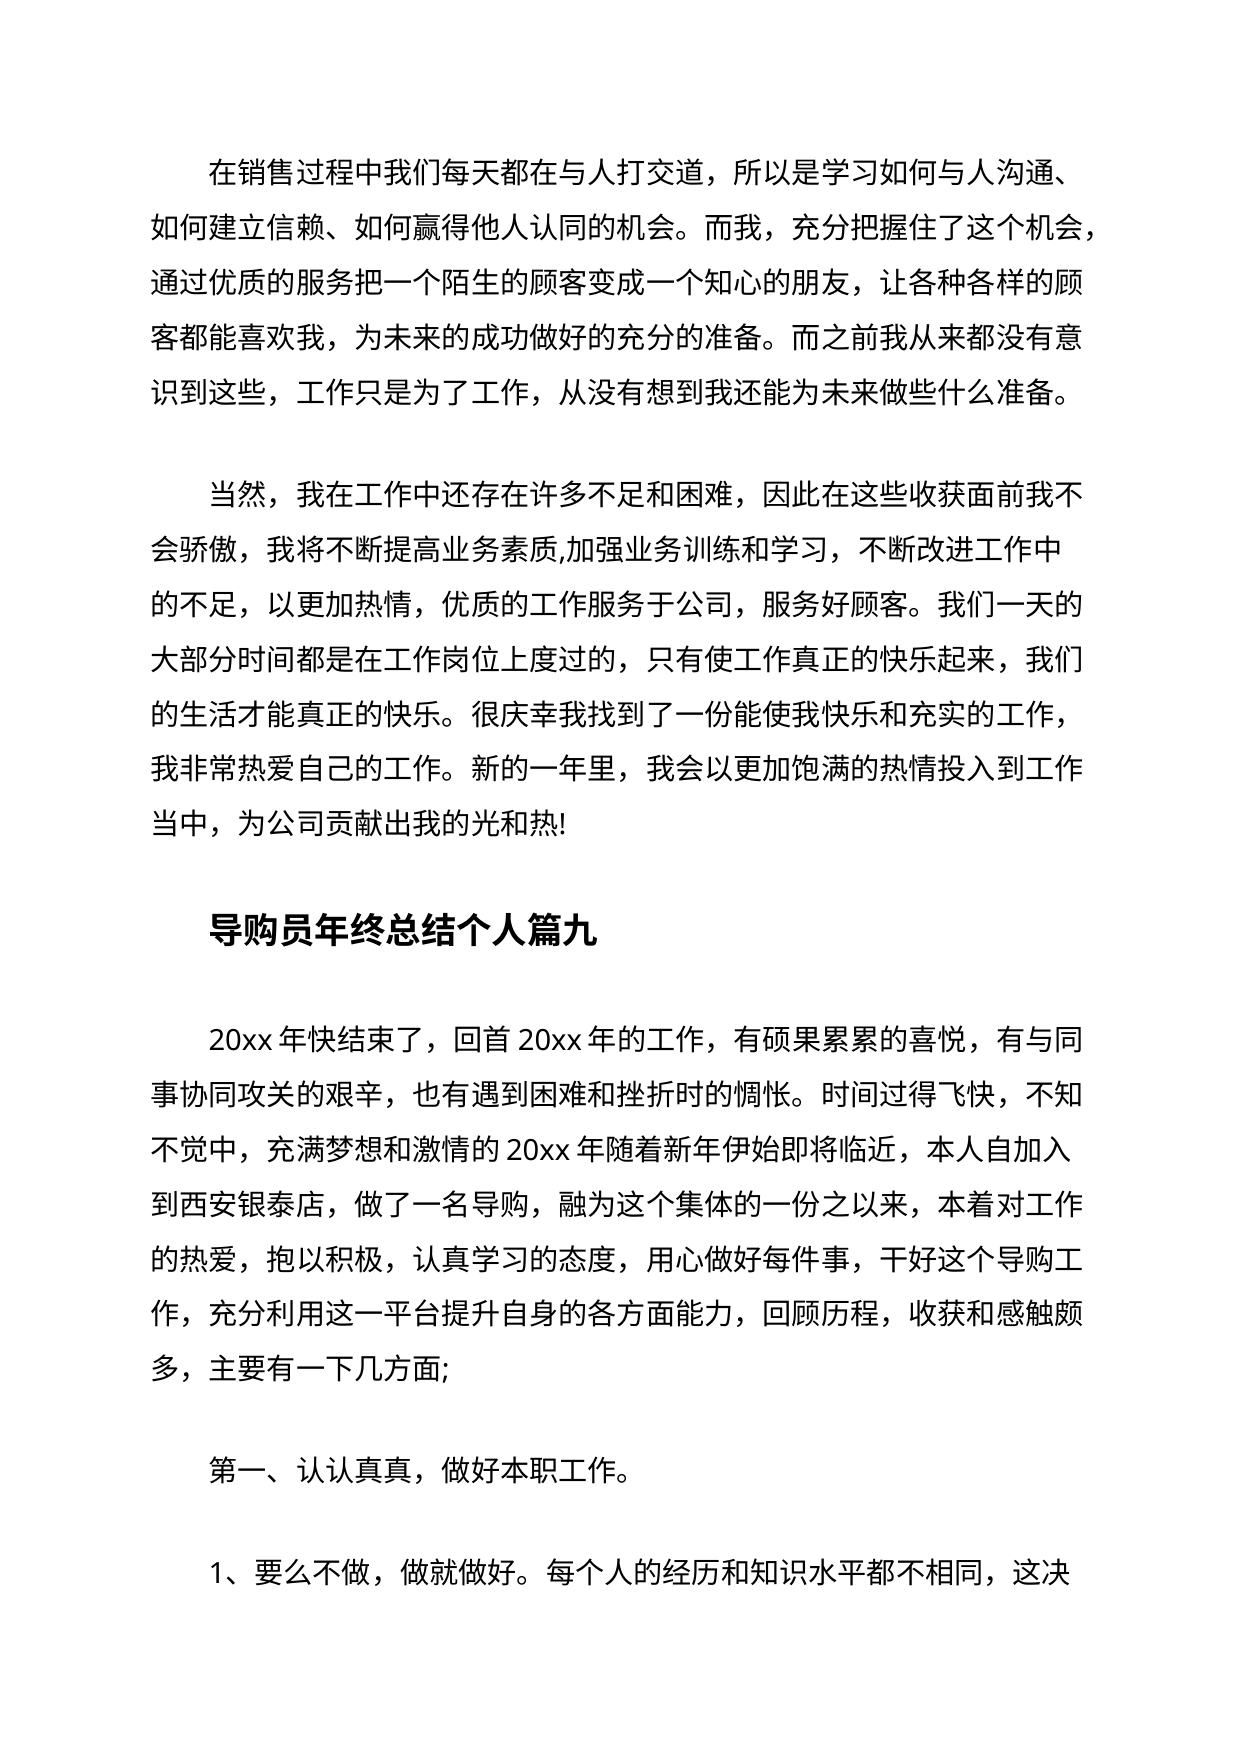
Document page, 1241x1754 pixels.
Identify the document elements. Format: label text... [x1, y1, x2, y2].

text 在销售过程中我们每天都在与人打交道，所以是学习如何与人沟通、如何建立信赖、如何赢得他人认同的机会。而我，充分把握住了这个机会，通过优质的服务把一个陌生的顾客变成一个知心的朋友，让各种各样的顾客都能喜欢我，为未来的成功做好的充分的准备。而之前我从来都没有意识到这些，工作只是为了工作，从没有想到我还能为未来做些什么准备。 [150, 150, 1090, 412]
text 第一、认认真真，做好本职工作。 [150, 1448, 1090, 1490]
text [150, 1549, 1090, 1592]
text 导购员年终总结个人篇九 [150, 903, 1090, 954]
text 当然，我在工作中还存在许多不足和困难，因此在这些收获面前我不会骄傲，我将不断提高业务素质,加强业务训练和学习，不断改进工作中的不足，以更加热情，优质的工作服务于公司，服务好顾客。我们一天的大部分时间都是在工作岗位上度过的，只有使工作真正的快乐起来，我们的生活才能真正的快乐。很庆幸我找到了一份能使我快乐和充实的工作，我非常热爱自己的工作。新的一年里，我会以更加饱满的热情投入到工作当中，为公司贡献出我的光和热! [150, 471, 1090, 843]
text 20xx年快结束了，回首20xx年的工作，有硕果累累的喜悦，有与同事协同攻关的艰辛，也有遇到困难和挫折时的惆怅。时间过得飞快，不知不觉中，充满梦想和激情的20xx年随着新年伊始即将临近，本人自加入到西安银泰店，做了一名导购，融为这个集体的一份之以来，本着对工作的热爱，抱以积极，认真学习的态度，用心做好每件事，干好这个导购工作，充分利用这一平台提升自身的各方面能力，回顾历程，收获和感触颇多，主要有一下几方面; [150, 1016, 1090, 1388]
